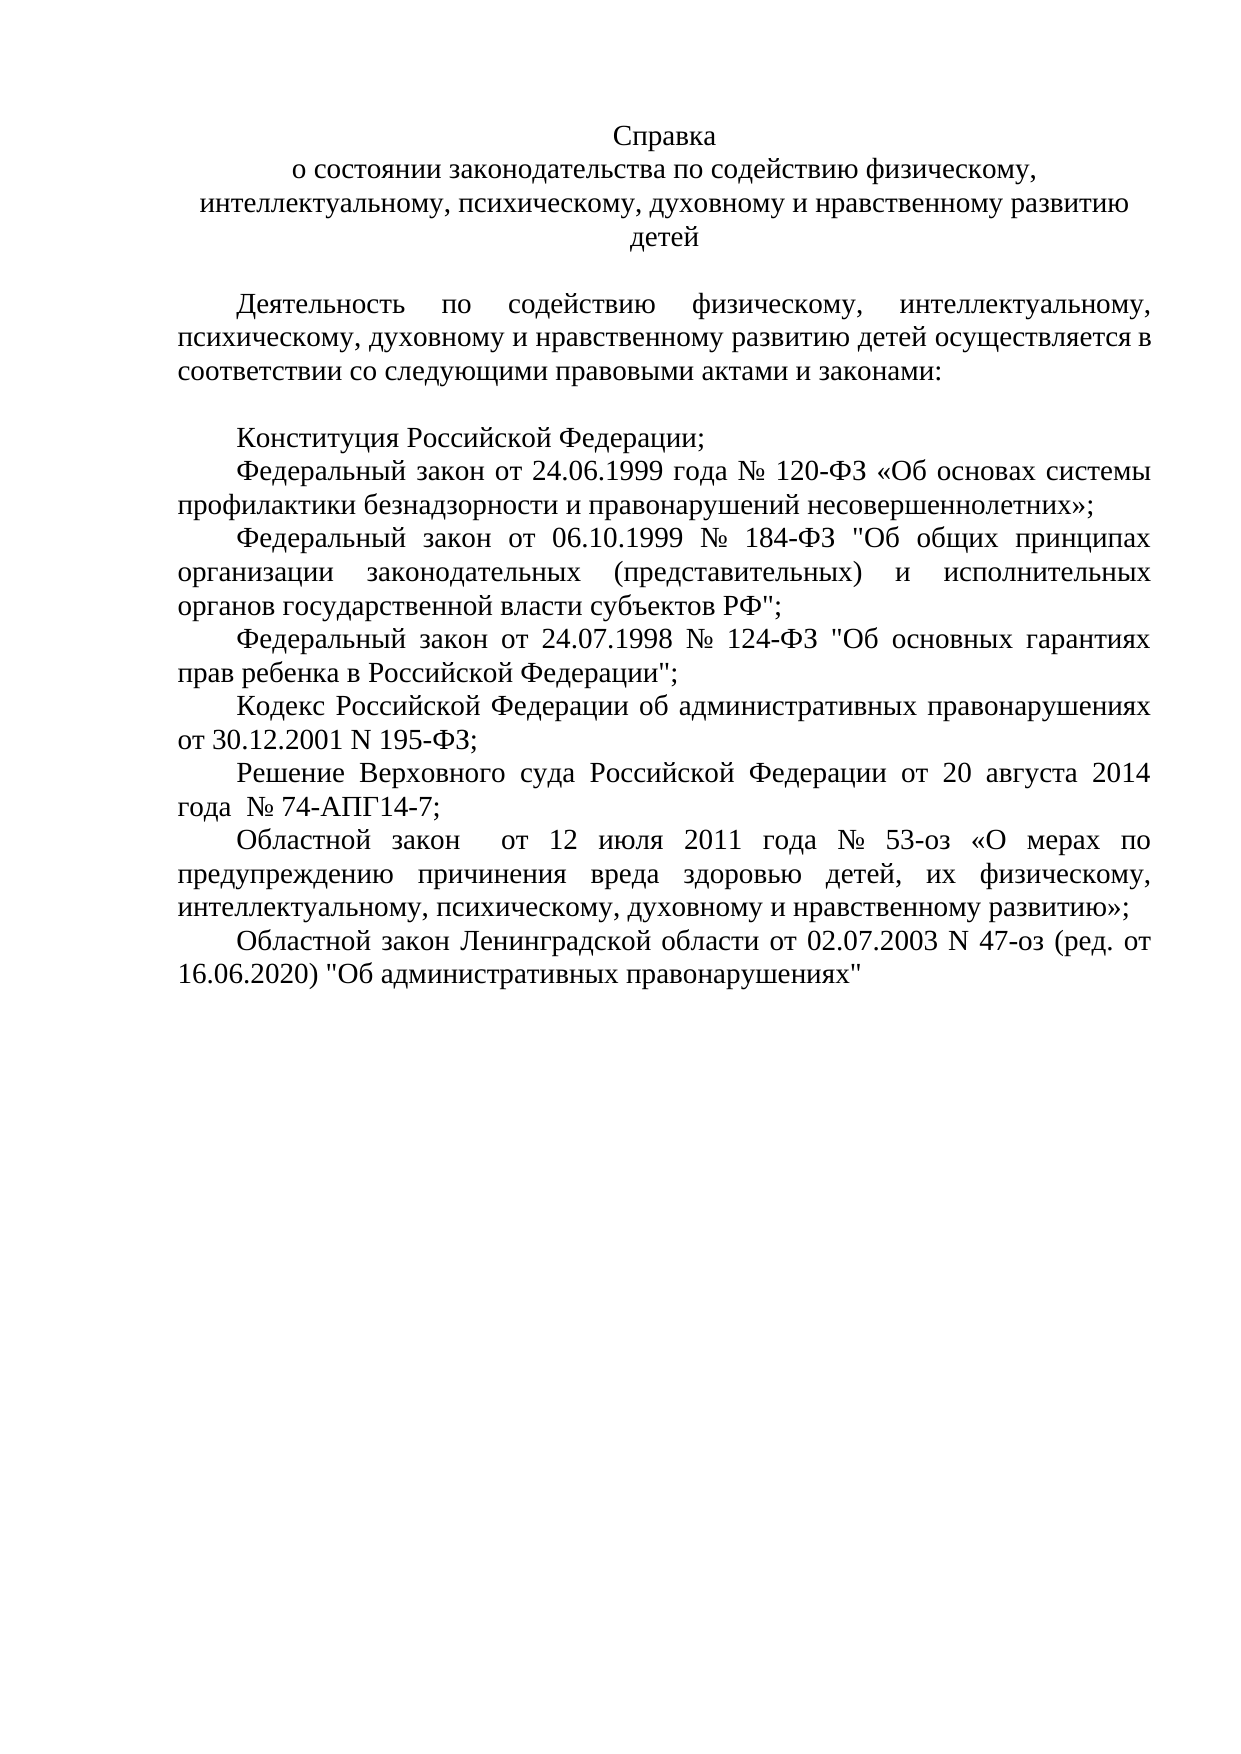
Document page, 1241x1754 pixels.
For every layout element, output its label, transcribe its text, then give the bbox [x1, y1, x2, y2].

text Федеральный закон от 24.07.1998 № 124-ФЗ "Об основных гарантиях прав ребенка в Российской Федерации"; [177, 621, 1152, 688]
text о состоянии законодательства по содействию физическому, интеллектуальному, психическому, духовному и нравственному развитию детей [177, 152, 1152, 252]
text Федеральный закон от 06.10.1999 № 184-ФЗ "Об общих принципах организации законодательных (представительных) и исполнительных органов государственной власти субъектов РФ"; [177, 521, 1152, 621]
text Конституция Российской Федерации; [177, 420, 1152, 453]
text Областной закон от 12 июля 2011 года № 53-оз «О мерах по предупреждению причинения вреда здоровью детей, их физическому, интеллектуальному, психическому, духовному и нравственному развитию»; [177, 822, 1152, 923]
text Деятельность по содействию физическому, интеллектуальному, психическому, духовному и нравственному развитию детей осуществляется в соответствии со следующими правовыми актами и законами: [177, 286, 1152, 386]
text Федеральный закон от 24.06.1999 года № 120-ФЗ «Об основах системы профилактики безнадзорности и правонарушений несовершеннолетних»; [177, 453, 1152, 521]
text Справка [177, 118, 1152, 152]
text Областной закон Ленинградской области от 02.07.2003 N 47-оз (ред. от 16.06.2020) "Об административных правонарушениях" [177, 923, 1152, 990]
text Решение Верховного суда Российской Федерации от 20 августа 2014 года № 74-АПГ14-7; [177, 755, 1152, 822]
text Кодекс Российской Федерации об административных правонарушениях от 30.12.2001 N 195-ФЗ; [177, 688, 1152, 755]
